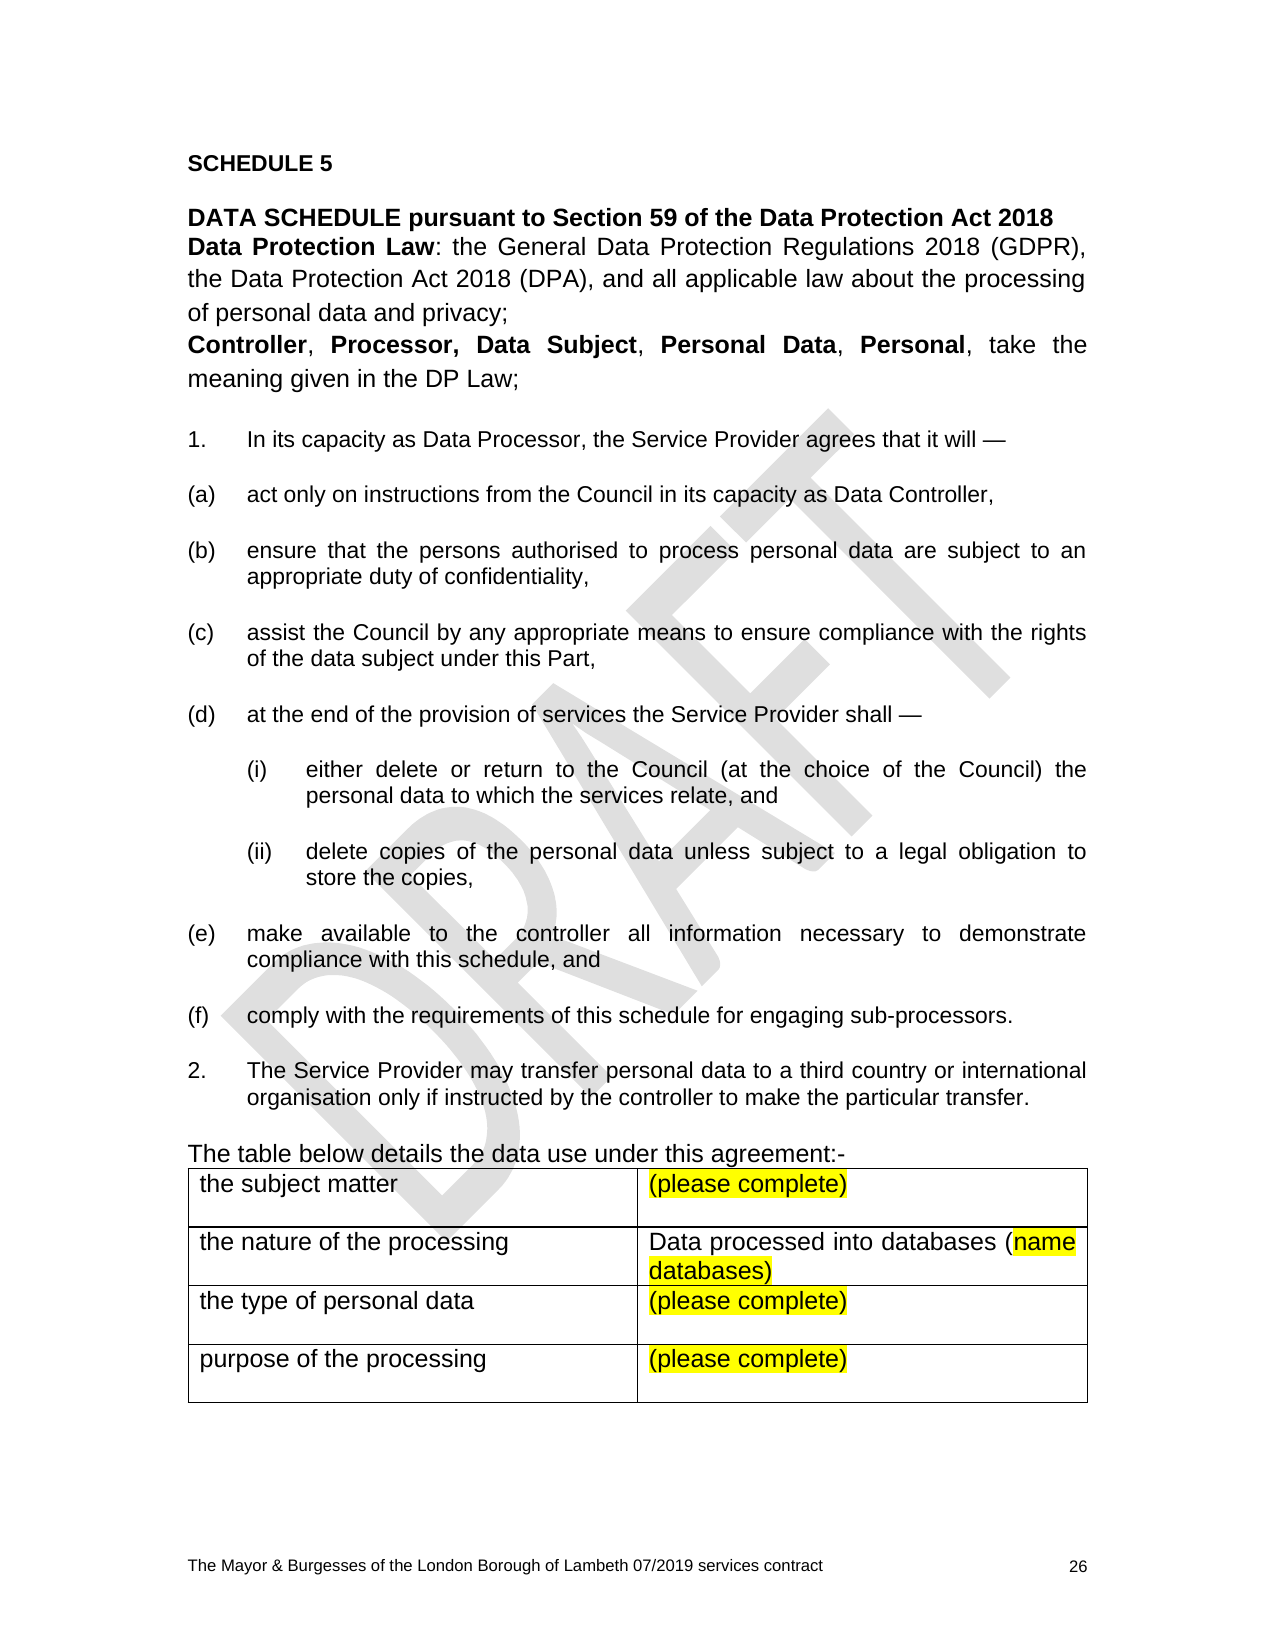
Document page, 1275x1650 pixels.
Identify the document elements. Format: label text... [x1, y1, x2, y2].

table_header (please complete) [638, 1169, 1087, 1226]
table_cell (please complete) [638, 1286, 1087, 1343]
text (ii) delete copies of the personal data unless subject to a legal obligation to store the copies, [247, 838, 1087, 891]
text (b) ensure that the persons authorised to process personal data are subject to an appropriate duty of confidentiality, [187, 537, 1087, 589]
text The table below details the data use under this agreement:- [187, 1139, 1087, 1168]
table_cell the type of personal data [189, 1286, 637, 1343]
table_cell the nature of the processing [189, 1228, 637, 1285]
text (i) either delete or return to the Council (at the choice of the Council) the personal data to which the services relate, and [247, 756, 1087, 809]
table_cell (please complete) [638, 1345, 1087, 1402]
table_cell Data processed into databases (name databases) [638, 1228, 1087, 1285]
text (f) comply with the requirements of this schedule for engaging sub-processors. [187, 1002, 1087, 1028]
text (a) act only on instructions from the Council in its capacity as Data Controller, [187, 481, 1087, 508]
text (c) assist the Council by any appropriate means to ensure compliance with the rights of the data subject under this Part, [187, 619, 1087, 671]
text 2. The Service Provider may transfer personal data to a third country or international organisation only if instructed by the controller to make the particular transfer. [187, 1057, 1087, 1110]
text Controller, Processor, Data Subject, Personal Data, Personal, take the meaning given in the DP Law; [187, 331, 1087, 392]
text Data Protection Law: the General Data Protection Regulations 2018 (GDPR), the Data Protection Act 2018 (DPA), and all applicable law about the processing of personal data and privacy; [187, 231, 1087, 326]
text 1. In its capacity as Data Processor, the Service Provider agrees that it will — [187, 426, 1087, 452]
text DATA SCHEDULE pursuant to Section 59 of the Data Protection Act 2018 [187, 203, 1087, 231]
table_header the subject matter [189, 1169, 637, 1226]
table_cell purpose of the processing [189, 1345, 637, 1402]
text (e) make available to the controller all information necessary to demonstrate compliance with this schedule, and [187, 920, 1087, 972]
text (d) at the end of the provision of services the Service Provider shall — [187, 701, 1087, 727]
text SCHEDULE 5 [187, 150, 1087, 176]
